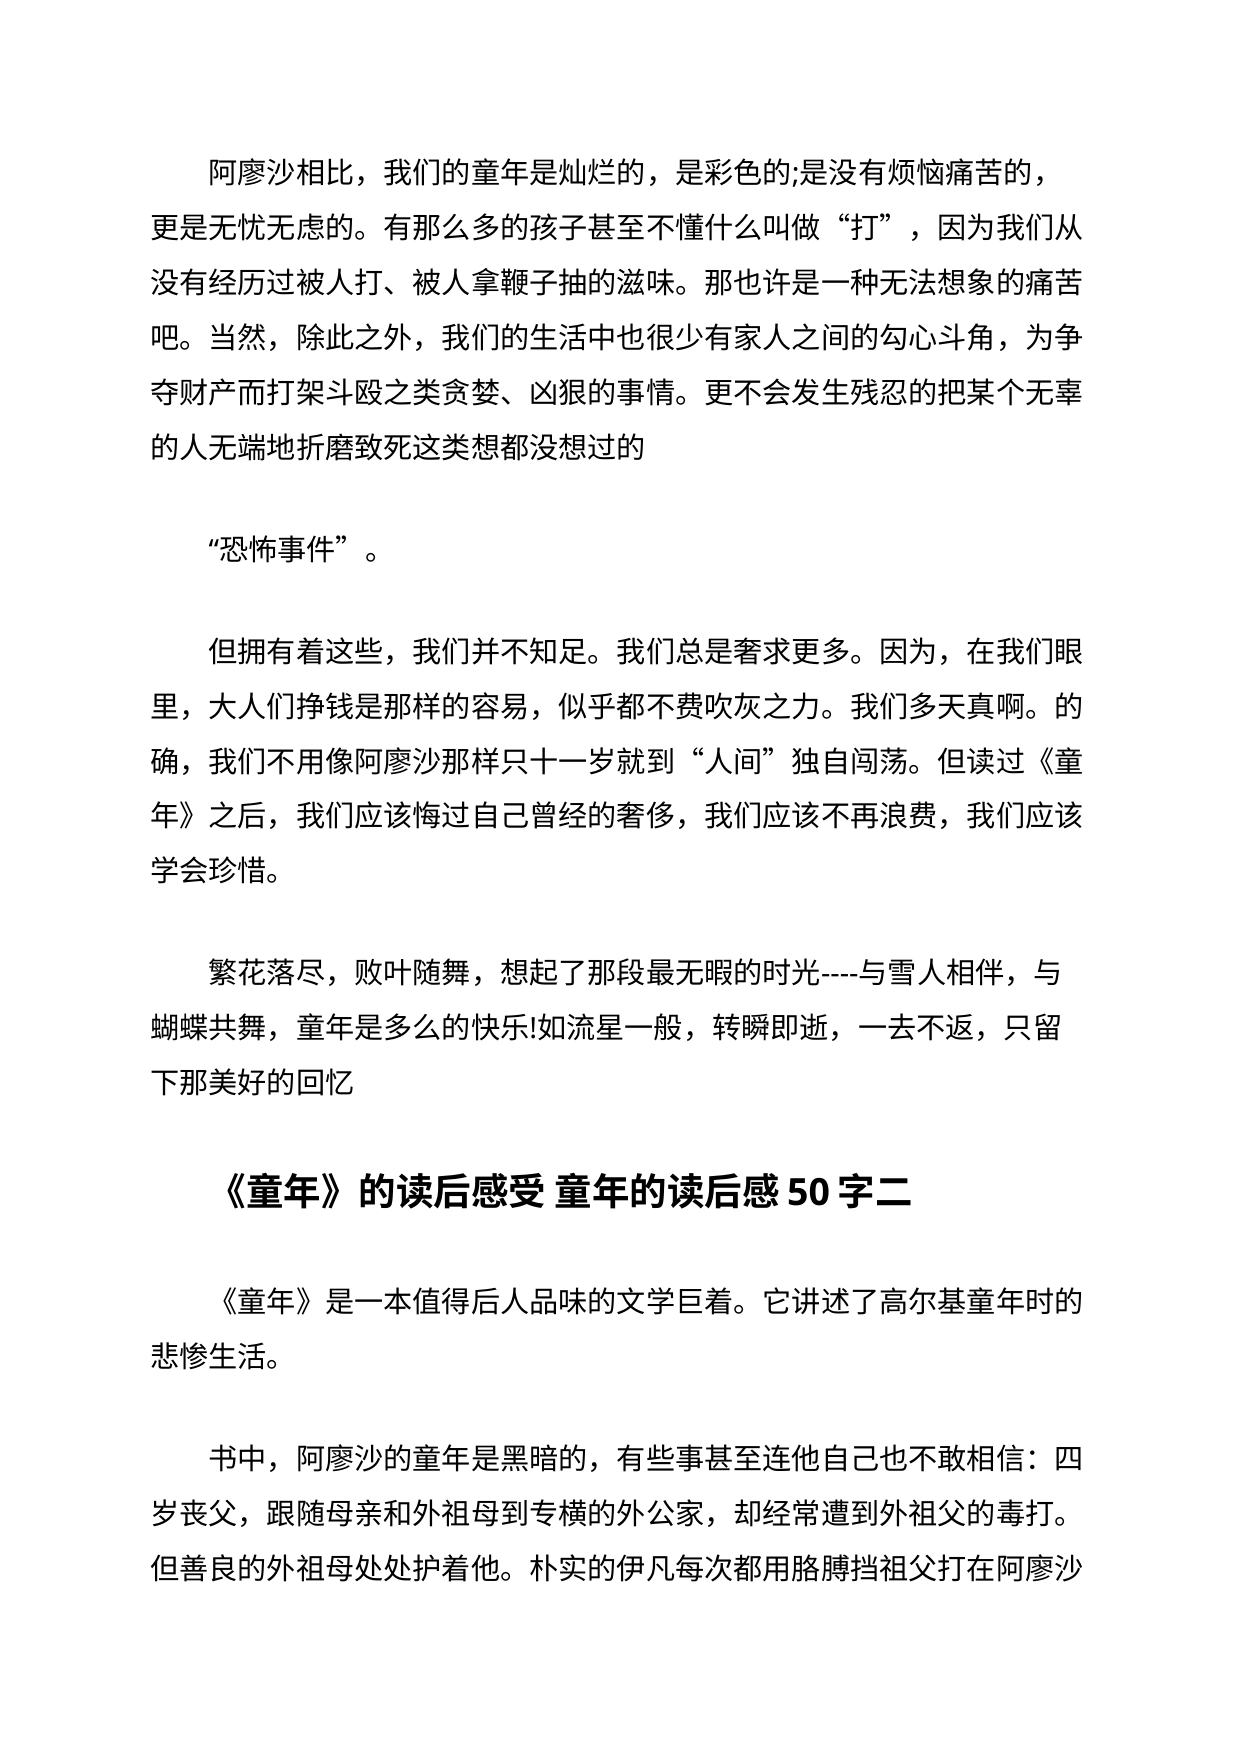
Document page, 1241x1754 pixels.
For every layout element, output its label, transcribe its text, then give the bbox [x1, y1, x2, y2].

text 但拥有着这些，我们并不知足。我们总是奢求更多。因为，在我们眼里，大人们挣钱是那样的容易，似乎都不费吹灰之力。我们多天真啊。的确，我们不用像阿廖沙那样只十一岁就到“人间”独自闯荡。但读过《童年》之后，我们应该悔过自己曾经的奢侈，我们应该不再浪费，我们应该学会珍惜。 [150, 628, 1090, 890]
text 繁花落尽，败叶随舞，想起了那段最无暇的时光----与雪人相伴，与蝴蝶共舞，童年是多么的快乐!如流星一般，转瞬即逝，一去不返，只留下那美好的回忆 [150, 950, 1090, 1102]
text 《童年》是一本值得后人品味的文学巨着。它讲述了高尔基童年时的悲惨生活。 [150, 1279, 1090, 1376]
text “恐怖事件”。 [150, 526, 1090, 569]
text 《童年》的读后感受 童年的读后感50字二 [150, 1161, 1090, 1216]
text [150, 1436, 1090, 1588]
text 阿廖沙相比，我们的童年是灿烂的，是彩色的;是没有烦恼痛苦的，更是无忧无虑的。有那么多的孩子甚至不懂什么叫做“打”，因为我们从没有经历过被人打、被人拿鞭子抽的滋味。那也许是一种无法想象的痛苦吧。当然，除此之外，我们的生活中也很少有家人之间的勾心斗角，为争夺财产而打架斗殴之类贪婪、凶狠的事情。更不会发生残忍的把某个无辜的人无端地折磨致死这类想都没想过的 [150, 150, 1090, 467]
